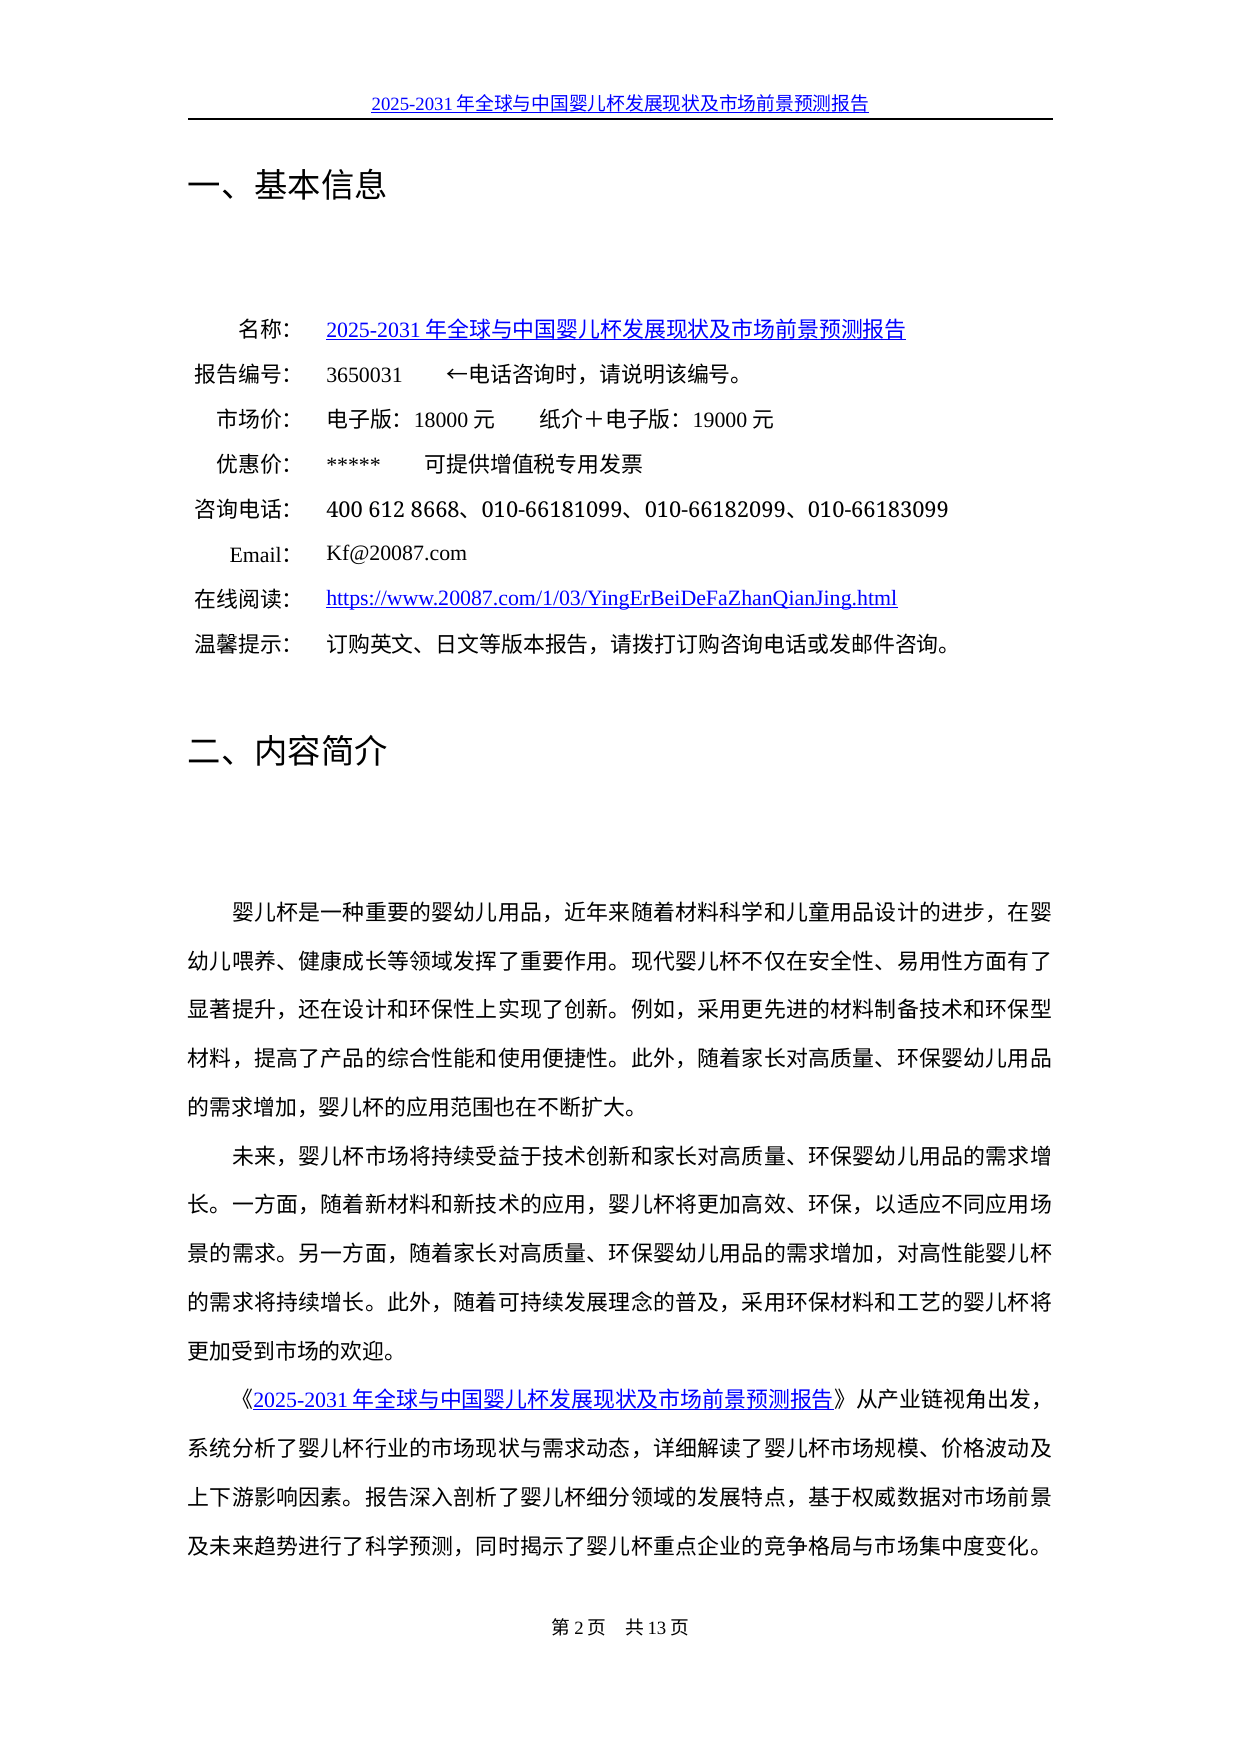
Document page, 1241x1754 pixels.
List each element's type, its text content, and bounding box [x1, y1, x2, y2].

title 二、内容简介 [187, 717, 1053, 782]
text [187, 894, 1053, 1561]
table_cell 在线阅读： [167, 582, 315, 627]
title 一、基本信息 [187, 150, 1053, 215]
table_cell 3650031 ←电话咨询时，请说明该编号。 [315, 357, 1073, 402]
table_cell 温馨提示： [167, 627, 315, 672]
table_cell [315, 582, 1073, 627]
table_cell ***** 可提供增值税专用发票 [315, 447, 1073, 492]
table_cell Email： [167, 537, 315, 582]
table_cell 订购英文、日文等版本报告，请拨打订购咨询电话或发邮件咨询。 [315, 627, 1073, 672]
table_cell Kf@20087.com [315, 537, 1073, 582]
table_header 名称： [167, 312, 315, 357]
table_cell 电子版：18000 元 纸介＋电子版：19000 元 [315, 402, 1073, 447]
table_cell 市场价： [167, 402, 315, 447]
table_cell 咨询电话： [167, 492, 315, 537]
table_cell 报告编号： [167, 357, 315, 402]
table_header 2025-2031年全球与中国婴儿杯发展现状及市场前景预测报告 [315, 312, 1073, 357]
table_cell 400 612 8668、010-66181099、010-66182099、010-66183099 [315, 492, 1073, 537]
table_cell 优惠价： [167, 447, 315, 492]
